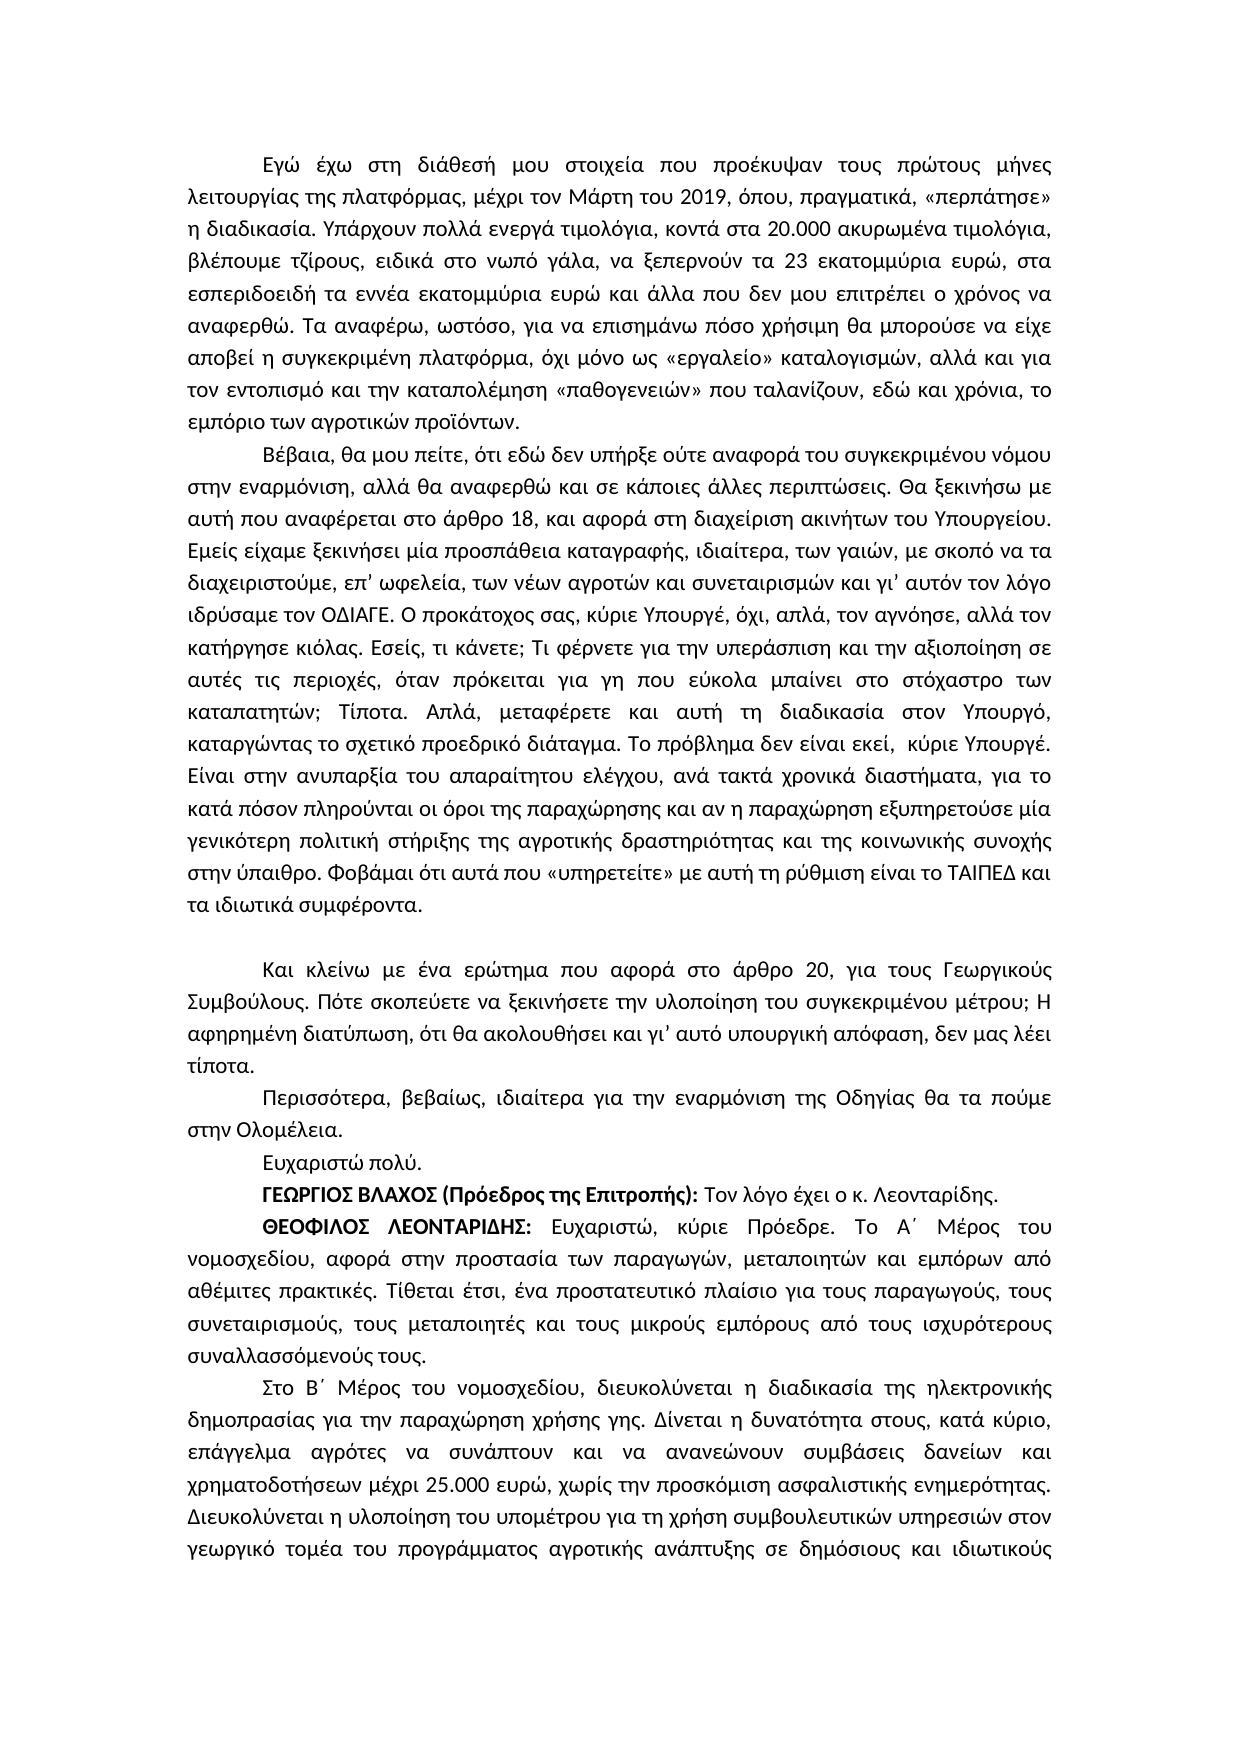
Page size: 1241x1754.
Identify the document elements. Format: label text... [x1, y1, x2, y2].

text ΓΕΩΡΓΙΟΣ ΒΛΑΧΟΣ (Πρόεδρος της Επιτροπής): Τον λόγο έχει ο κ. Λεονταρίδης. [187, 1180, 1053, 1208]
text Εγώ έχω στη διάθεσή μου στοιχεία που προέκυψαν τους πρώτους μήνες λειτουργίας της πλατφόρμας, μέχρι τον Μάρτη του 2019, όπου, πραγματικά, «περπάτησε» η διαδικασία. Υπάρχουν πολλά ενεργά τιμολόγια, κοντά στα 20.000 ακυρωμένα τιμολόγια, βλέπουμε τζίρους, ειδικά στο νωπό γάλα, να ξεπερνούν τα 23 εκατομμύρια ευρώ, στα εσπεριδοειδή τα εννέα εκατομμύρια ευρώ και άλλα που δεν μου επιτρέπει ο χρόνος να αναφερθώ. Τα αναφέρω, ωστόσο, για να επισημάνω πόσο χρήσιμη θα μπορούσε να είχε αποβεί η συγκεκριμένη πλατφόρμα, όχι μόνο ως «εργαλείο» καταλογισμών, αλλά και για τον εντοπισμό και την καταπολέμηση «παθογενειών» που ταλανίζουν, εδώ και χρόνια, το εμπόριο των αγροτικών προϊόντων. [187, 150, 1053, 436]
text ΘΕΟΦΙΛΟΣ ΛΕΟΝΤΑΡΙΔΗΣ: Ευχαριστώ, κύριε Πρόεδρε. Το Α΄ Μέρος του νομοσχεδίου, αφορά στην προστασία των παραγωγών, μεταποιητών και εμπόρων από αθέμιτες πρακτικές. Τίθεται έτσι, ένα προστατευτικό πλαίσιο για τους παραγωγούς, τους συνεταιρισμούς, τους μεταποιητές και τους μικρούς εμπόρους από τους ισχυρότερους συναλλασσόμενούς τους. [187, 1212, 1053, 1369]
text Περισσότερα, βεβαίως, ιδιαίτερα για την εναρμόνιση της Οδηγίας θα τα πούμε στην Ολομέλεια. [187, 1083, 1053, 1144]
text Και κλείνω με ένα ερώτημα που αφορά στο άρθρο 20, για τους Γεωργικούς Συμβούλους. Πότε σκοπεύετε να ξεκινήσετε την υλοποίηση του συγκεκριμένου μέτρου; Η αφηρημένη διατύπωση, ότι θα ακολουθήσει και γι’ αυτό υπουργική απόφαση, δεν μας λέει τίποτα. [187, 955, 1053, 1079]
text Βέβαια, θα μου πείτε, ότι εδώ δεν υπήρξε ούτε αναφορά του συγκεκριμένου νόμου στην εναρμόνιση, αλλά θα αναφερθώ και σε κάποιες άλλες περιπτώσεις. Θα ξεκινήσω με αυτή που αναφέρεται στο άρθρο 18, και αφορά στη διαχείριση ακινήτων του Υπουργείου. Εμείς είχαμε ξεκινήσει μία προσπάθεια καταγραφής, ιδιαίτερα, των γαιών, με σκοπό να τα διαχειριστούμε, επ’ ωφελεία, των νέων αγροτών και συνεταιρισμών και γι’ αυτόν τον λόγο ιδρύσαμε τον ΟΔΙΑΓΕ. Ο προκάτοχος σας, κύριε Υπουργέ, όχι, απλά, τον αγνόησε, αλλά τον κατήργησε κιόλας. Εσείς, τι κάνετε; Τι φέρνετε για την υπεράσπιση και την αξιοποίηση σε αυτές τις περιοχές, όταν πρόκειται για γη που εύκολα μπαίνει στο στόχαστρο των καταπατητών; Τίποτα. Απλά, μεταφέρετε και αυτή τη διαδικασία στον Υπουργό, καταργώντας το σχετικό προεδρικό διάταγμα. Το πρόβλημα δεν είναι εκεί, κύριε Υπουργέ. Είναι στην ανυπαρξία του απαραίτητου ελέγχου, ανά τακτά χρονικά διαστήματα, για το κατά πόσον πληρούνται οι όροι της παραχώρησης και αν η παραχώρηση εξυπηρετούσε μία γενικότερη πολιτική στήριξης της αγροτικής δραστηριότητας και της κοινωνικής συνοχής στην ύπαιθρο. Φοβάμαι ότι αυτά που «υπηρετείτε» με αυτή τη ρύθμιση είναι το ΤΑΙΠΕΔ και τα ιδιωτικά συμφέροντα. [187, 440, 1053, 918]
text Ευχαριστώ πολύ. [187, 1148, 1053, 1176]
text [187, 1373, 1053, 1562]
